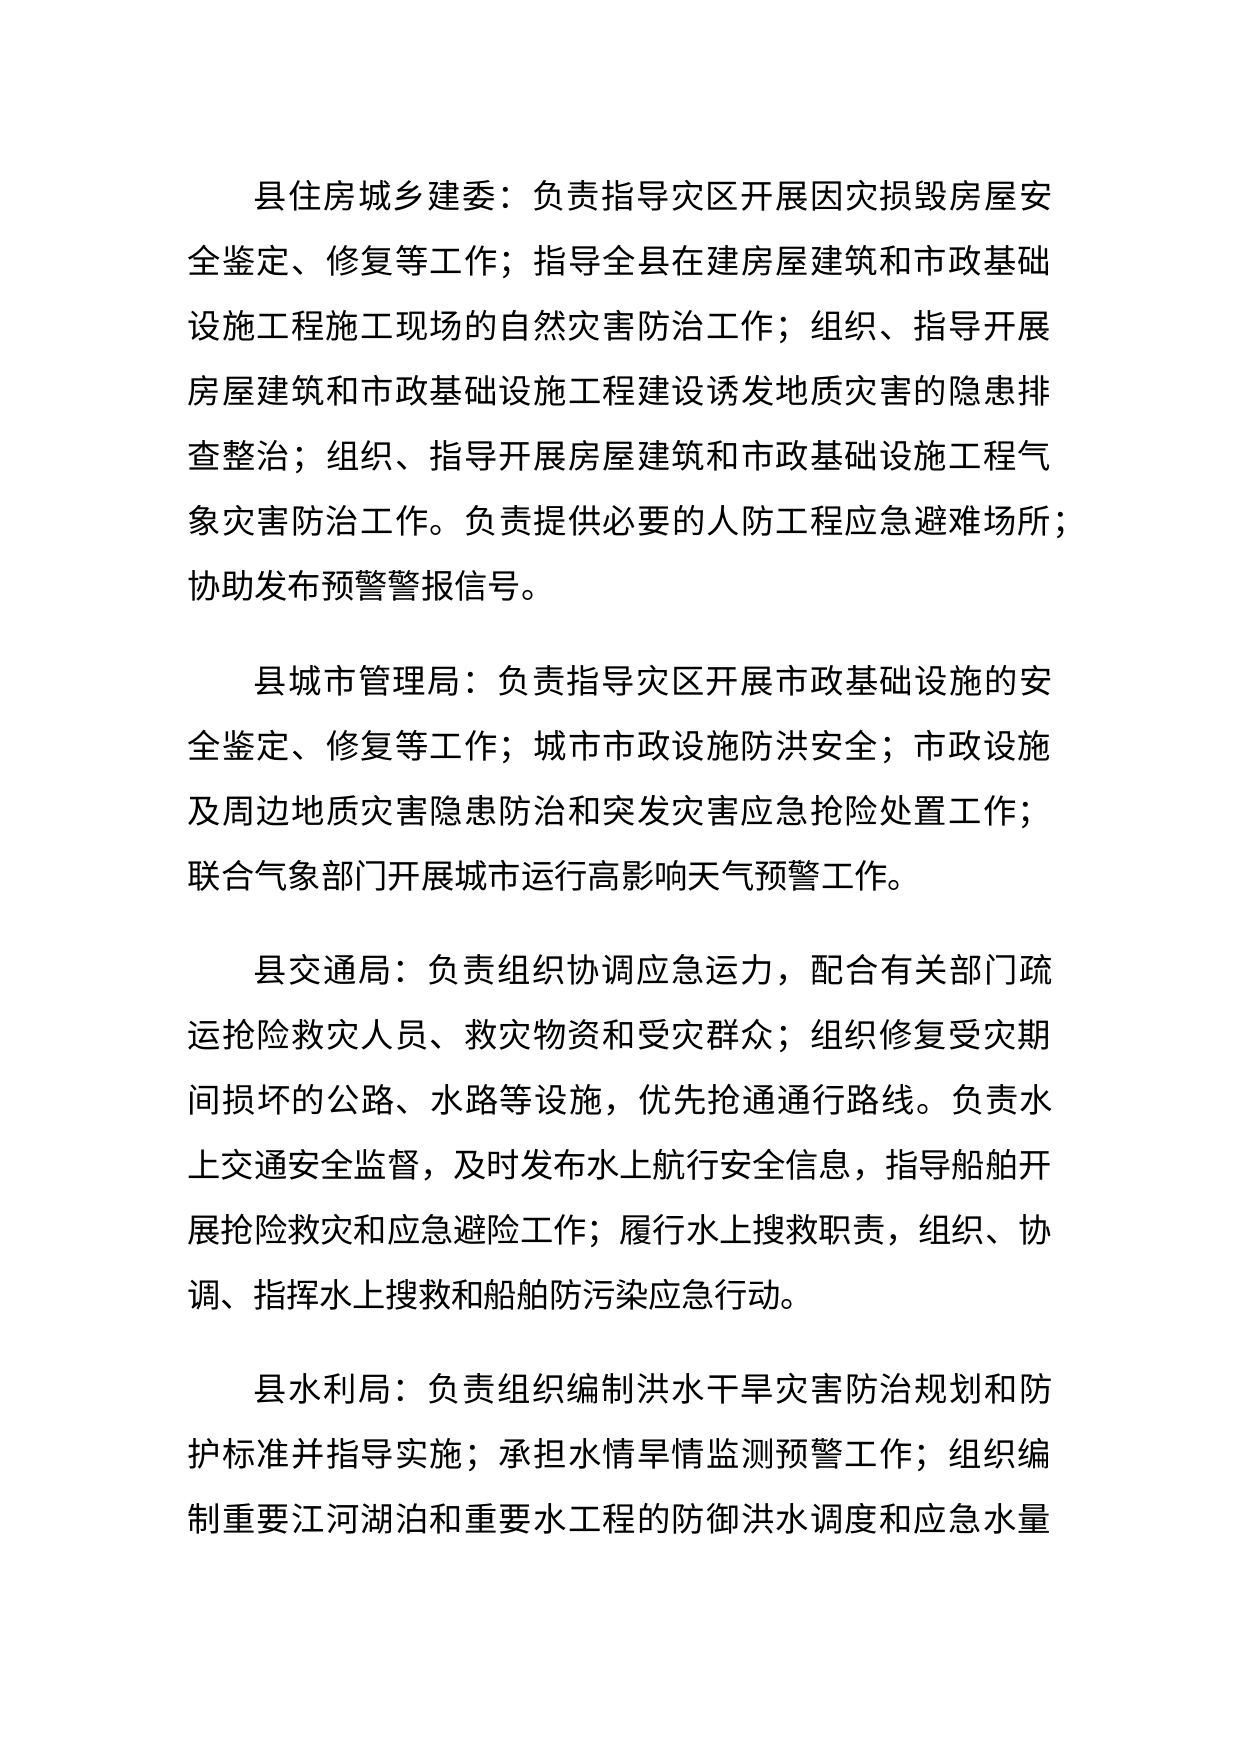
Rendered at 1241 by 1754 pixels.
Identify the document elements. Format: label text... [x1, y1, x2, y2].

text 县住房城乡建委：负责指导灾区开展因灾损毁房屋安全鉴定、修复等工作；指导全县在建房屋建筑和市政基础设施工程施工现场的自然灾害防治工作；组织、指导开展房屋建筑和市政基础设施工程建设诱发地质灾害的隐患排查整治；组织、指导开展房屋建筑和市政基础设施工程气象灾害防治工作。负责提供必要的人防工程应急避难场所；协助发布预警警报信号。 [187, 162, 1053, 617]
text 县城市管理局：负责指导灾区开展市政基础设施的安全鉴定、修复等工作；城市市政设施防洪安全；市政设施及周边地质灾害隐患防治和突发灾害应急抢险处置工作；联合气象部门开展城市运行高影响天气预警工作。 [187, 646, 1053, 906]
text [187, 1354, 1053, 1549]
text 县交通局：负责组织协调应急运力，配合有关部门疏运抢险救灾人员、救灾物资和受灾群众；组织修复受灾期间损坏的公路、水路等设施，优先抢通通行路线。负责水上交通安全监督，及时发布水上航行安全信息，指导船舶开展抢险救灾和应急避险工作；履行水上搜救职责，组织、协调、指挥水上搜救和船舶防污染应急行动。 [187, 935, 1053, 1325]
